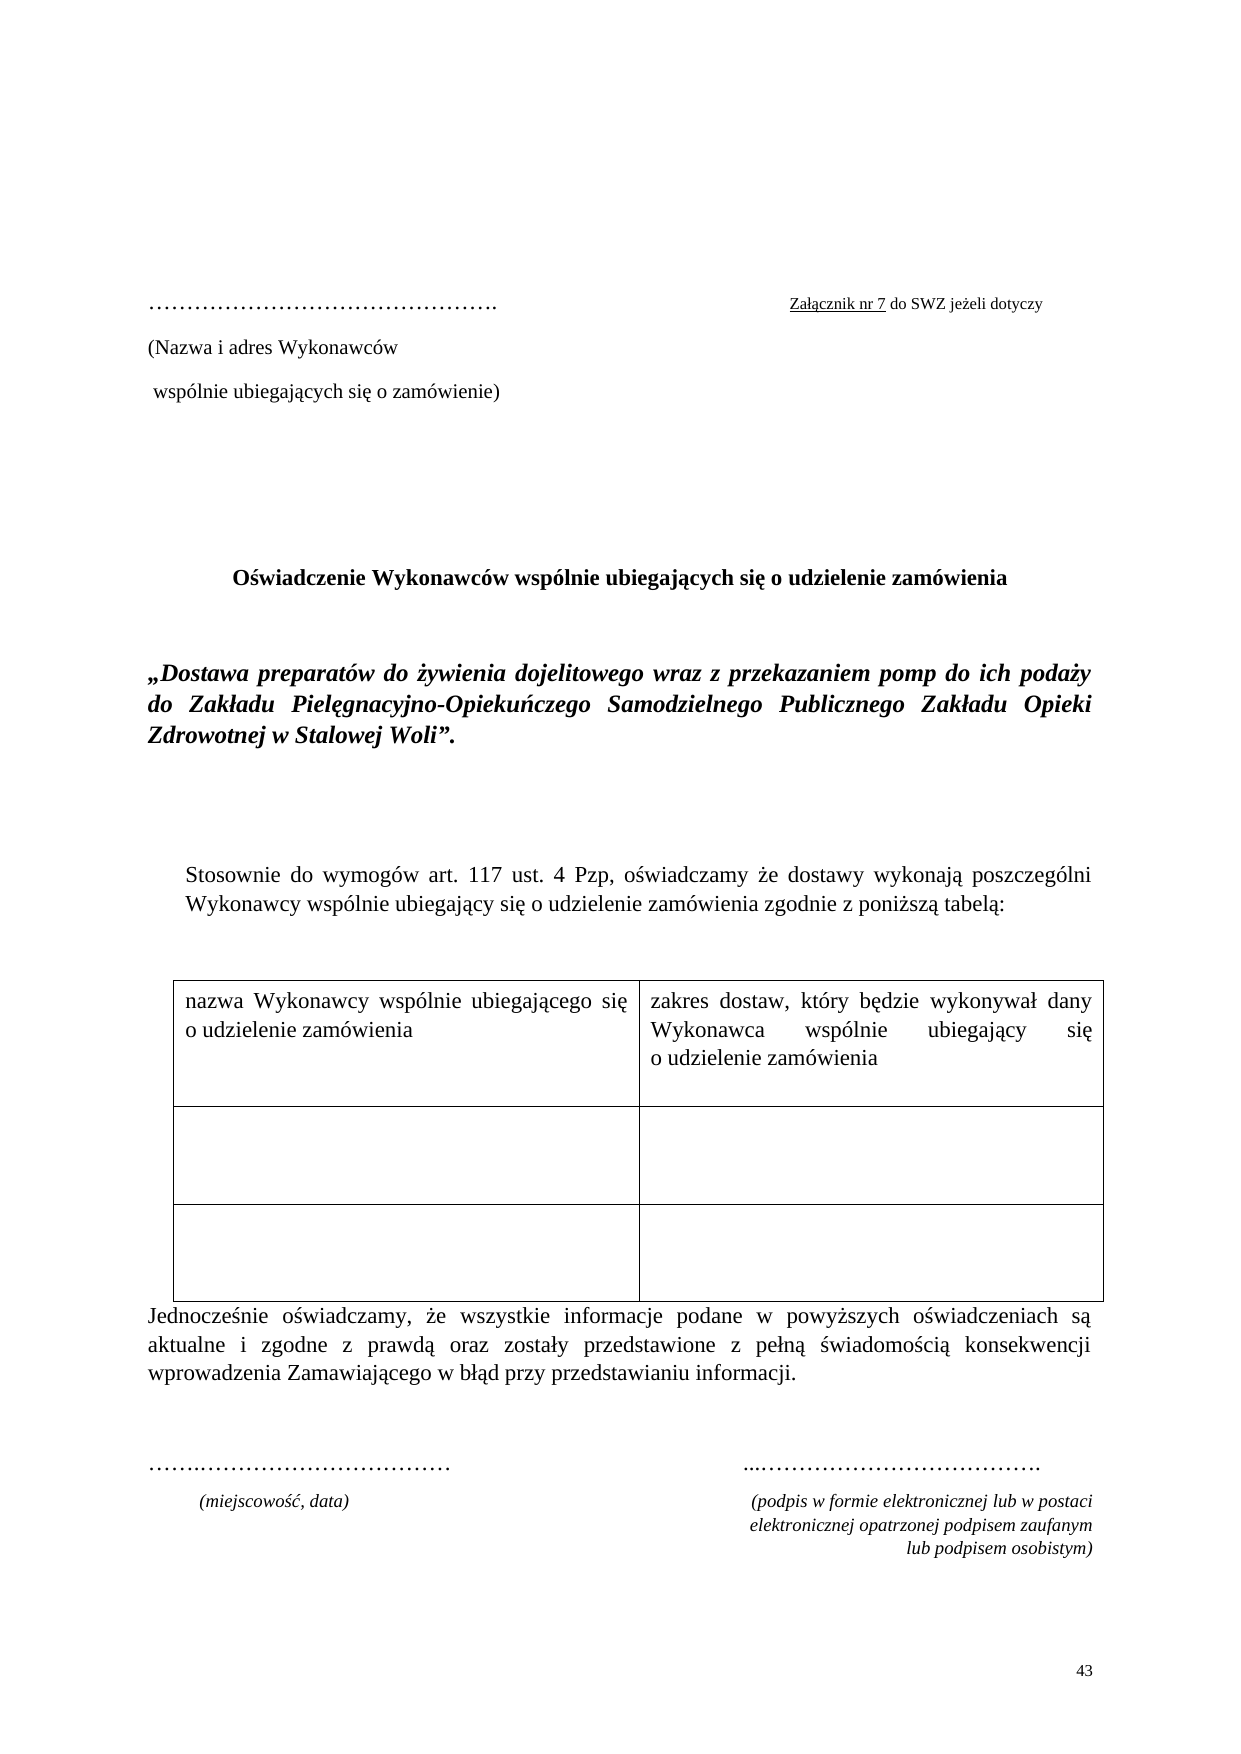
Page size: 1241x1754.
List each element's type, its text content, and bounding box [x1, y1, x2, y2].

table_cell [640, 1205, 1103, 1301]
table_cell [174, 1107, 639, 1204]
text …….…………………………… ...………………………………. [148, 1449, 1093, 1476]
text Stosownie do wymogów art. 117 ust. 4 Pzp, oświadczamy że dostawy wykonają poszczególni Wykonawcy wspólnie ubiegający się o udzielenie zamówienia zgodnie z poniższą tabelą: [185, 862, 1093, 916]
table_header zakres dostaw, który będzie wykonywał dany Wykonawca wspólnie ubiegający się o udzielenie zamówienia [640, 981, 1103, 1106]
text Oświadczenie Wykonawców wspólnie ubiegających się o udzielenie zamówienia [148, 564, 1093, 591]
table_header nazwa Wykonawcy wspólnie ubiegającego się o udzielenie zamówienia [174, 981, 639, 1106]
text Jednocześnie oświadczamy, że wszystkie informacje podane w powyższych oświadczeniach są aktualne i zgodne z prawdą oraz zostały przedstawione z pełną świadomością konsekwencji wprowadzenia Zamawiającego w błąd przy przedstawianiu informacji. [148, 1302, 1093, 1385]
text (Nazwa i adres Wykonawców [148, 335, 1093, 359]
text „Dostawa preparatów do żywienia dojelitowego wraz z przekazaniem pomp do ich podaży do Zakładu Pielęgnacyjno-Opiekuńczego Samodzielnego Publicznego Zakładu Opieki Zdrowotnej w Stalowej Woli”. [148, 658, 1093, 749]
text wspólnie ubiegających się o zamówienie) [148, 379, 1093, 403]
text ………………………………………. Załącznik nr 7 do SWZ jeżeli dotyczy [148, 288, 1093, 314]
table_cell [640, 1107, 1103, 1204]
table_cell [174, 1205, 639, 1301]
text (miejscowość, data) (podpis w formie elektronicznej lub w postaci elektronicznej opatrzonej podpisem zaufanym lub podpisem osobistym) [148, 1490, 1093, 1558]
